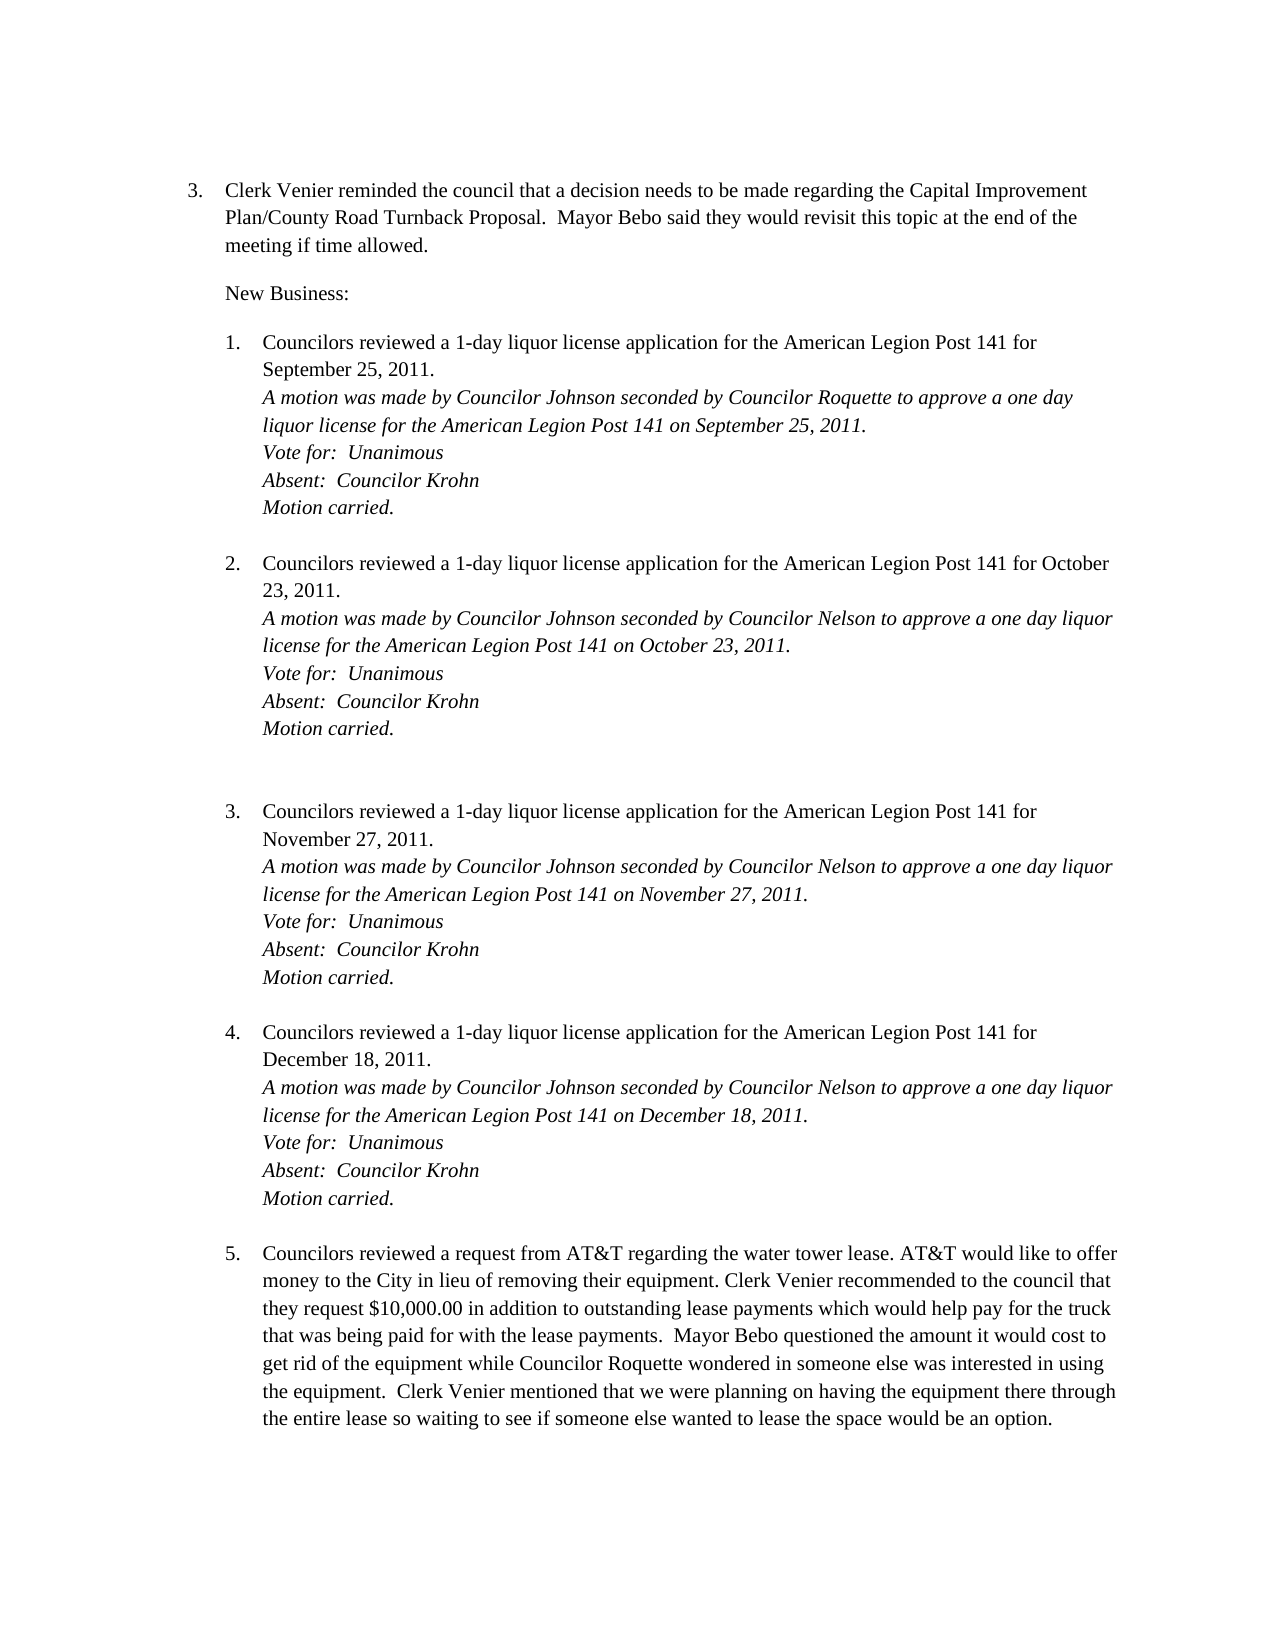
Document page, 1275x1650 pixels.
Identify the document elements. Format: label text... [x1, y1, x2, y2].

list Councilors reviewed a 1-day liquor license application for the American Legion Post 141 for September 25, 2011. A motion was made by Councilor Johnson seconded by Councilor Roquette to approve a one day liquor license for the American Legion Post 141 on September 25, 2011. Vote for: Unanimous Absent: Councilor Krohn Motion carried. [225, 330, 1125, 519]
list Councilors reviewed a 1-day liquor license application for the American Legion Post 141 for November 27, 2011. A motion was made by Councilor Johnson seconded by Councilor Nelson to approve a one day liquor license for the American Legion Post 141 on November 27, 2011. Vote for: Unanimous Absent: Councilor Krohn Motion carried. [225, 799, 1125, 989]
list Councilors reviewed a request from AT&T regarding the water tower lease. AT&T would like to offer money to the City in lieu of removing their equipment. Clerk Venier recommended to the council that they request $10,000.00 in addition to outstanding lease payments which would help pay for the truck that was being paid for with the lease payments. Mayor Bebo questioned the amount it would cost to get rid of the equipment while Councilor Roquette wondered in someone else was interested in using the equipment. Clerk Venier mentioned that we were planning on having the equipment there through the entire lease so waiting to see if someone else wanted to lease the space would be an option. [225, 1241, 1125, 1430]
list Councilors reviewed a 1-day liquor license application for the American Legion Post 141 for December 18, 2011. A motion was made by Councilor Johnson seconded by Councilor Nelson to approve a one day liquor license for the American Legion Post 141 on December 18, 2011. Vote for: Unanimous Absent: Councilor Krohn Motion carried. [225, 1020, 1125, 1209]
list Councilors reviewed a 1-day liquor license application for the American Legion Post 141 for October 23, 2011. A motion was made by Councilor Johnson seconded by Councilor Nelson to approve a one day liquor license for the American Legion Post 141 on October 23, 2011. Vote for: Unanimous Absent: Councilor Krohn Motion carried. [225, 551, 1125, 740]
text New Business: [225, 281, 1125, 305]
list Clerk Venier reminded the council that a decision needs to be made regarding the Capital Improvement Plan/County Road Turnback Proposal. Mayor Bebo said they would revisit this topic at the end of the meeting if time allowed. [187, 178, 1125, 257]
